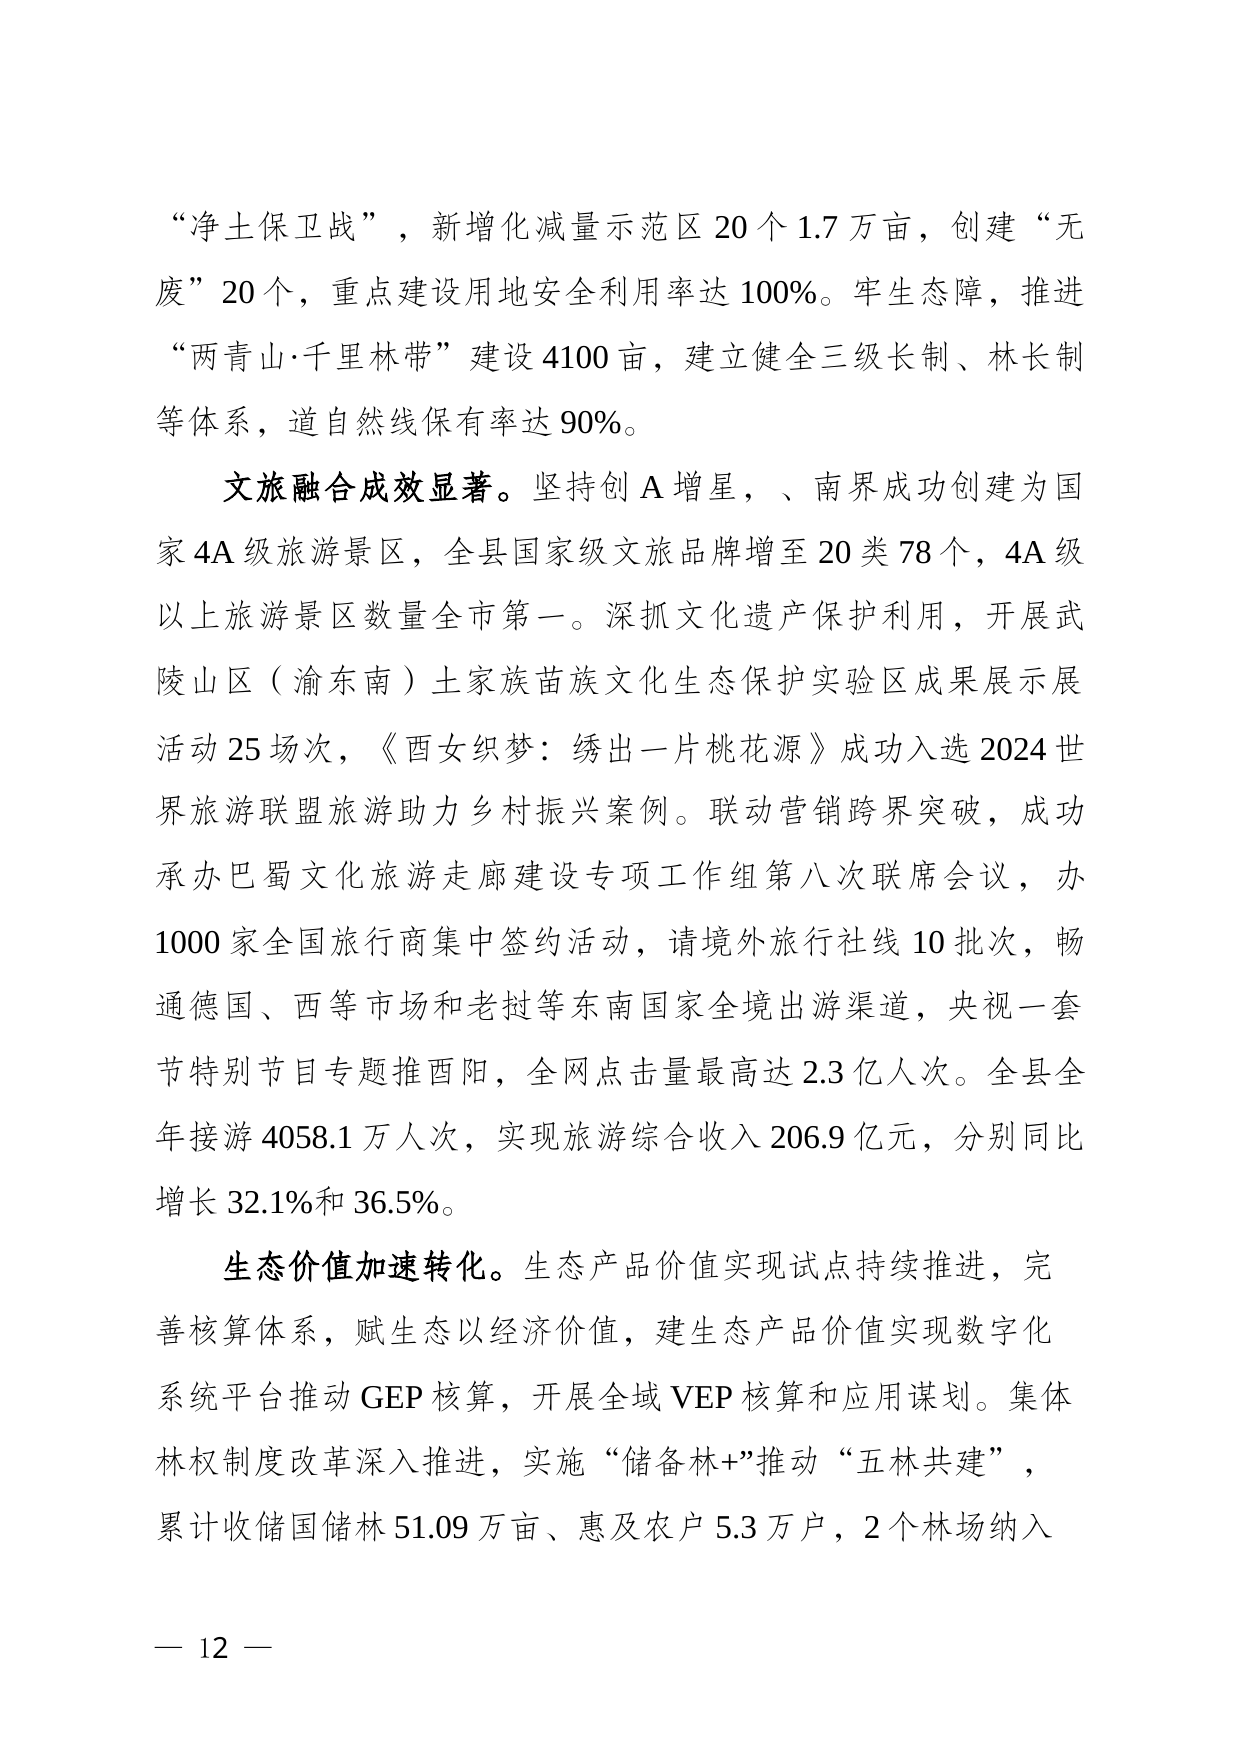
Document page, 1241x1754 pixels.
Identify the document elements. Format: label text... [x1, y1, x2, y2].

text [153, 1234, 1087, 1559]
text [153, 194, 1087, 454]
text 文旅融合成效显著。坚持创A增星，楠木湾、南腰界成功创建为国家4A级旅游景区，全县国家级文旅品牌增至20类78个，4A级以上旅游景区数量全市第一。深抓文化遗产保护利用，开展武陵山区（渝东南）土家族苗族文化生态保护实验区成果展示展演活动25场次，《酉女织梦：绣出一片桃花源》成功入选2024世界旅游联盟旅游助力乡村振兴案例。联动营销跨界突破，成功承办巴蜀文化旅游走廊建设专项工作组第八次联席会议，举办1000家全国旅行商集中签约活动，邀请境外旅行社踩线10批次，畅通德国、西班牙等欧洲市场和老挝等东南亚国家全境出游渠道，央视一套春节特别节目专题推介酉阳，全网点击量最高达2.3亿人次。全县全年接待游客4058.1万人次，实现旅游综合收入206.9亿元，分别同比增长32.1%和36.5%。 [153, 454, 1087, 1234]
